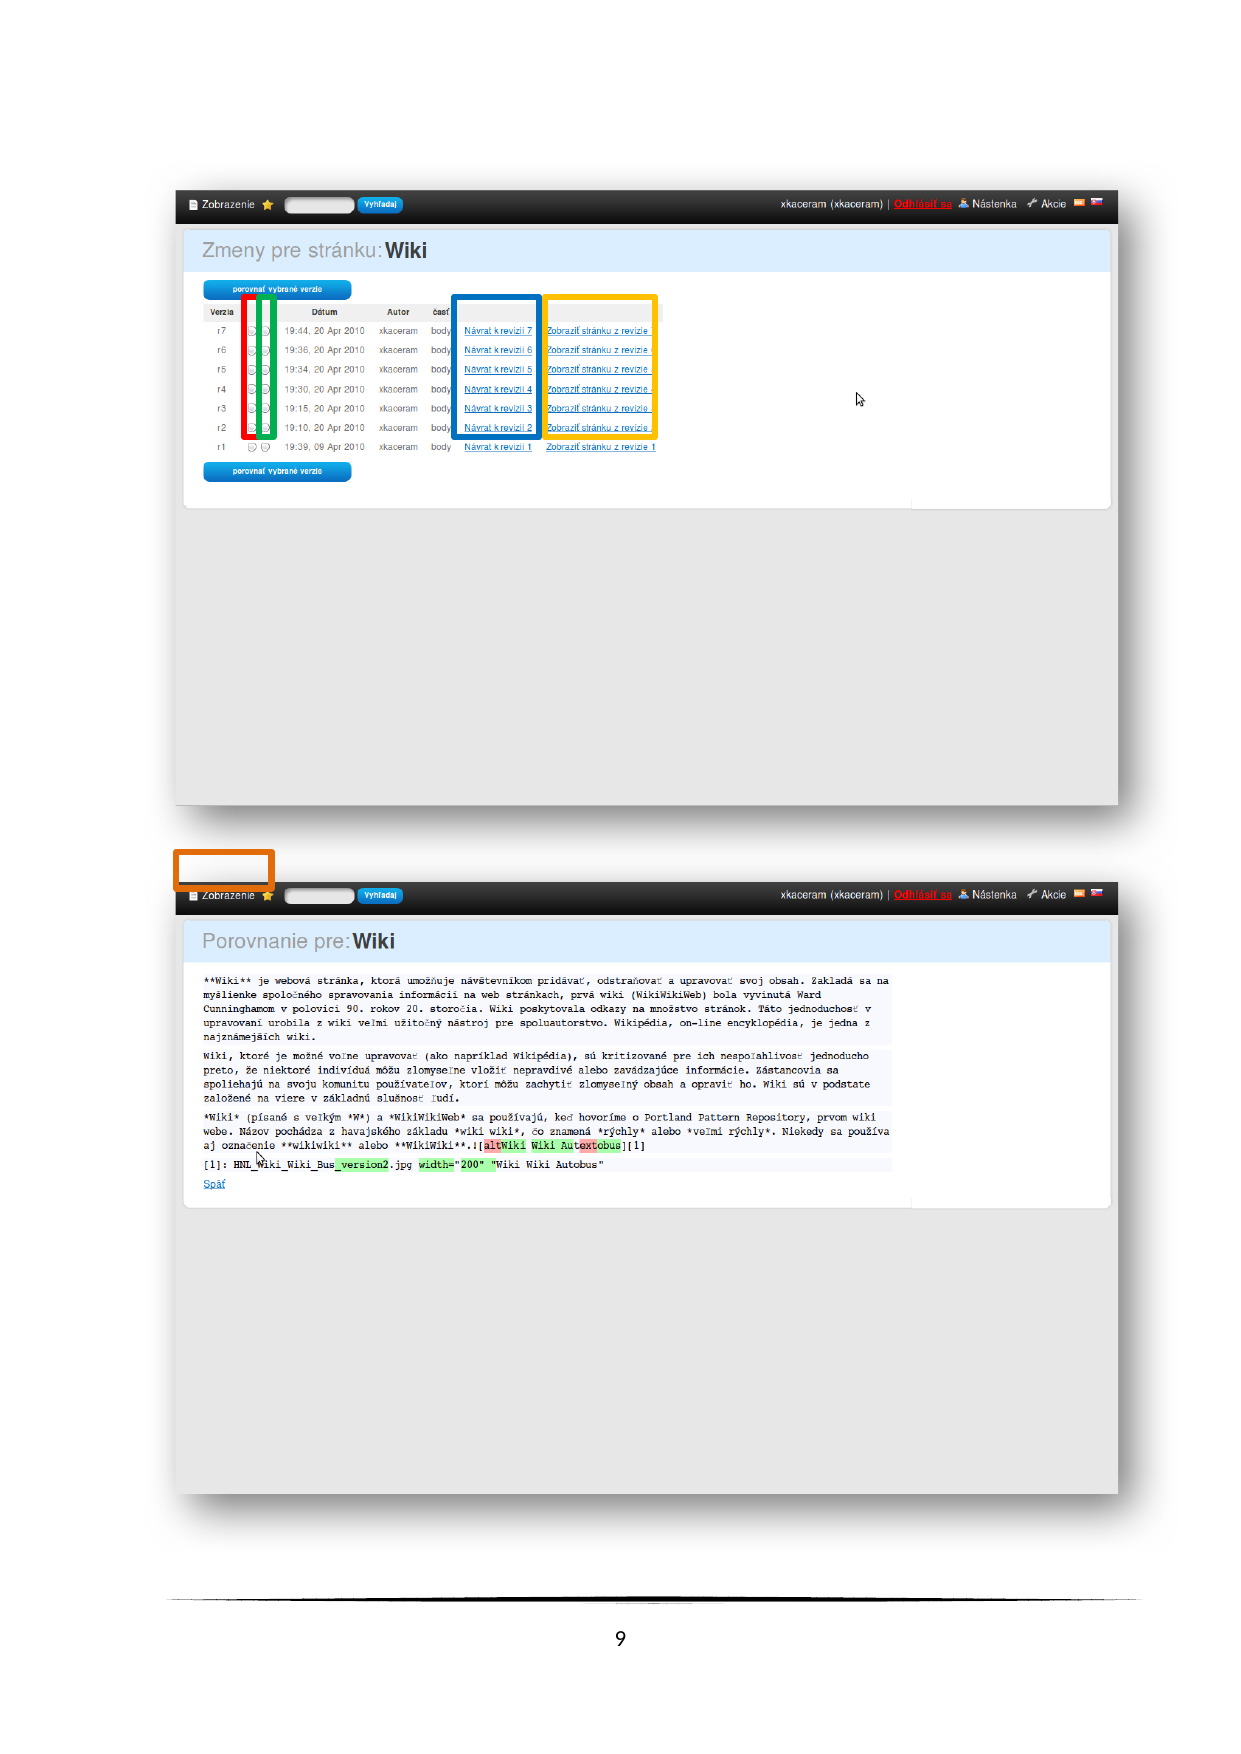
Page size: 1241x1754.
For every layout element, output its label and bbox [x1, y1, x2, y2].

picture [166, 1596, 1142, 1604]
picture [175, 190, 1119, 806]
picture [175, 882, 1119, 1494]
